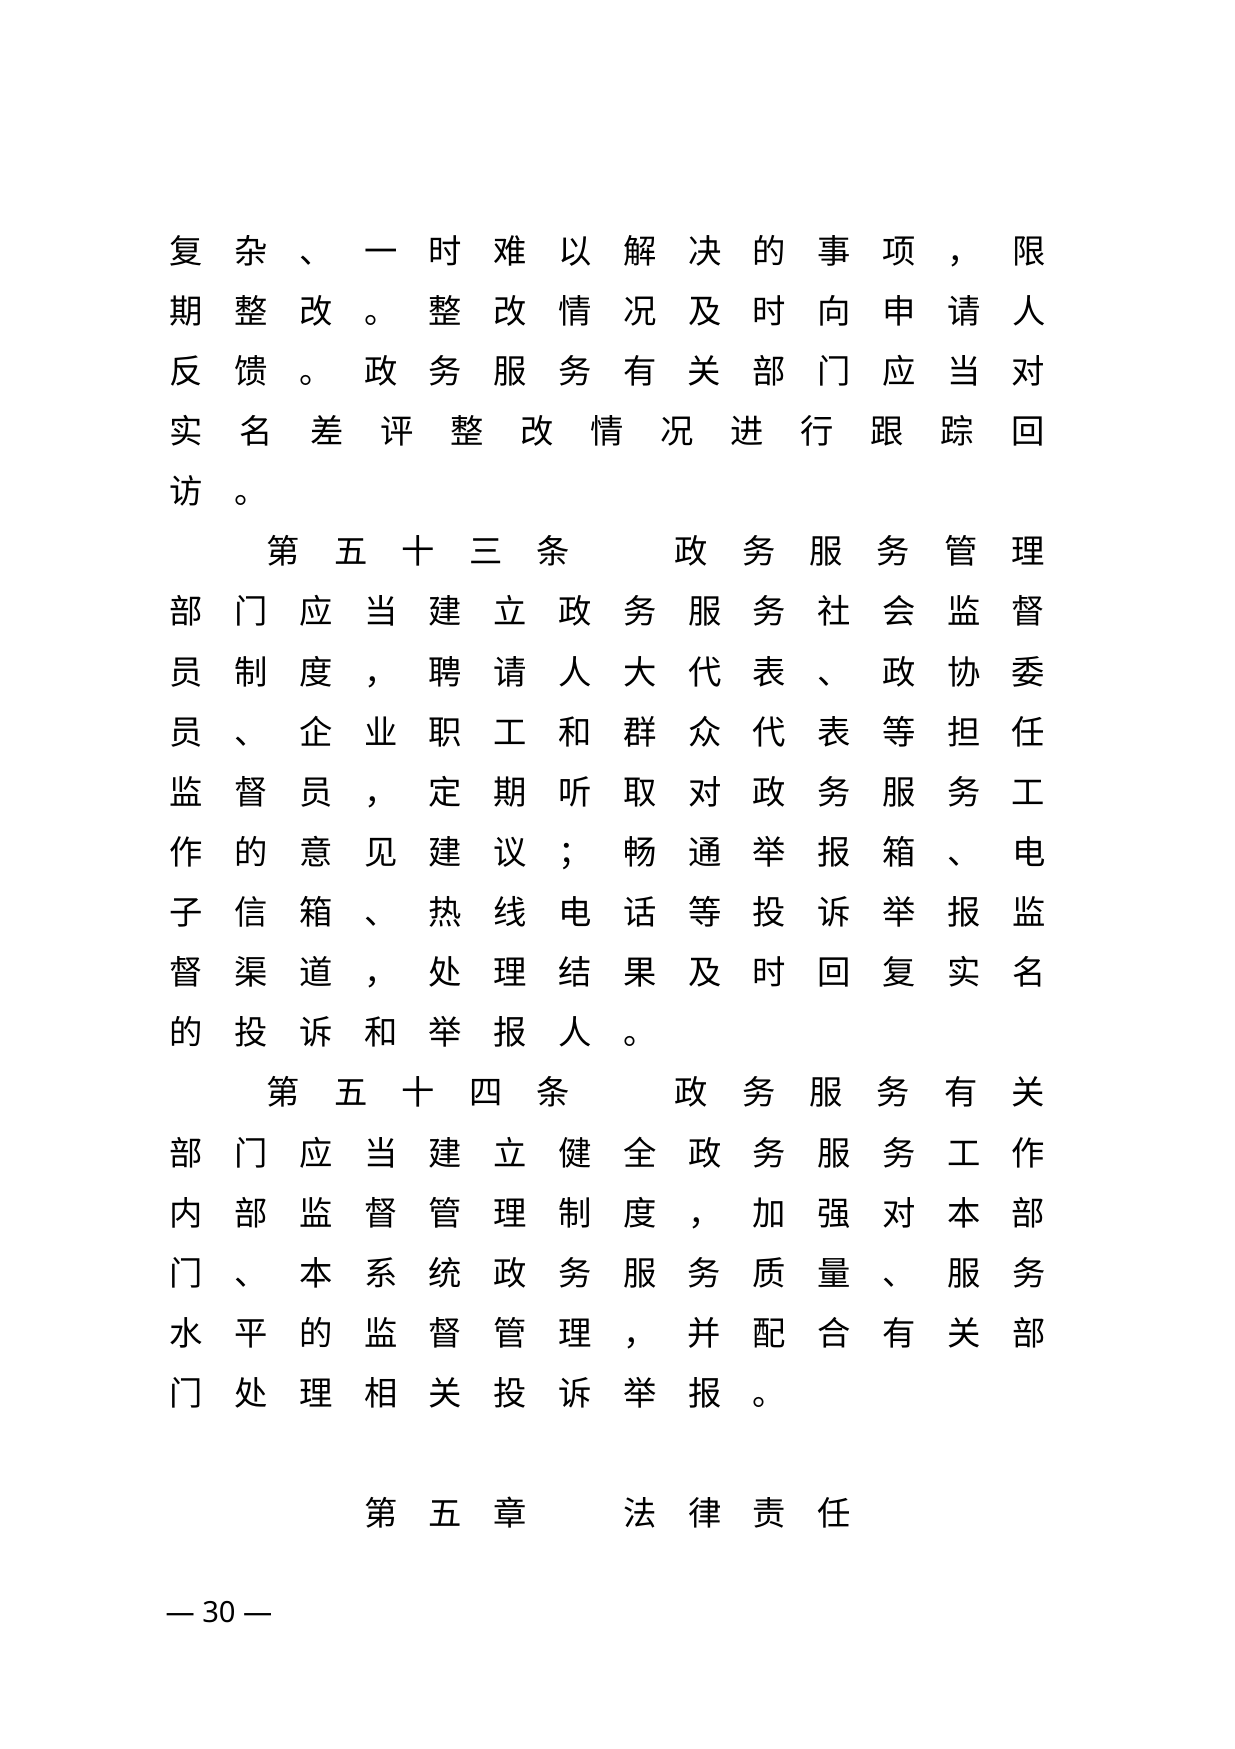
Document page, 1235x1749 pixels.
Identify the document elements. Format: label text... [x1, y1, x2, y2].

text 第五十四条 政务服务有关部门应当建立健全政务服务工作内部监督管理制度，加强对本部门、本系统政务服务质量、服务水平的监督管理，并配合有关部门处理相关投诉举报。 [169, 1060, 1077, 1421]
text 第五章 法律责任 [169, 1481, 1077, 1541]
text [169, 219, 1077, 519]
text 第五十三条 政务服务管理部门应当建立政务服务社会监督员制度，聘请人大代表、政协委员、企业职工和群众代表等担任监督员，定期听取对政务服务工作的意见建议；畅通举报箱、电子信箱、热线电话等投诉举报监督渠道，处理结果及时回复实名的投诉和举报人。 [169, 519, 1077, 1060]
